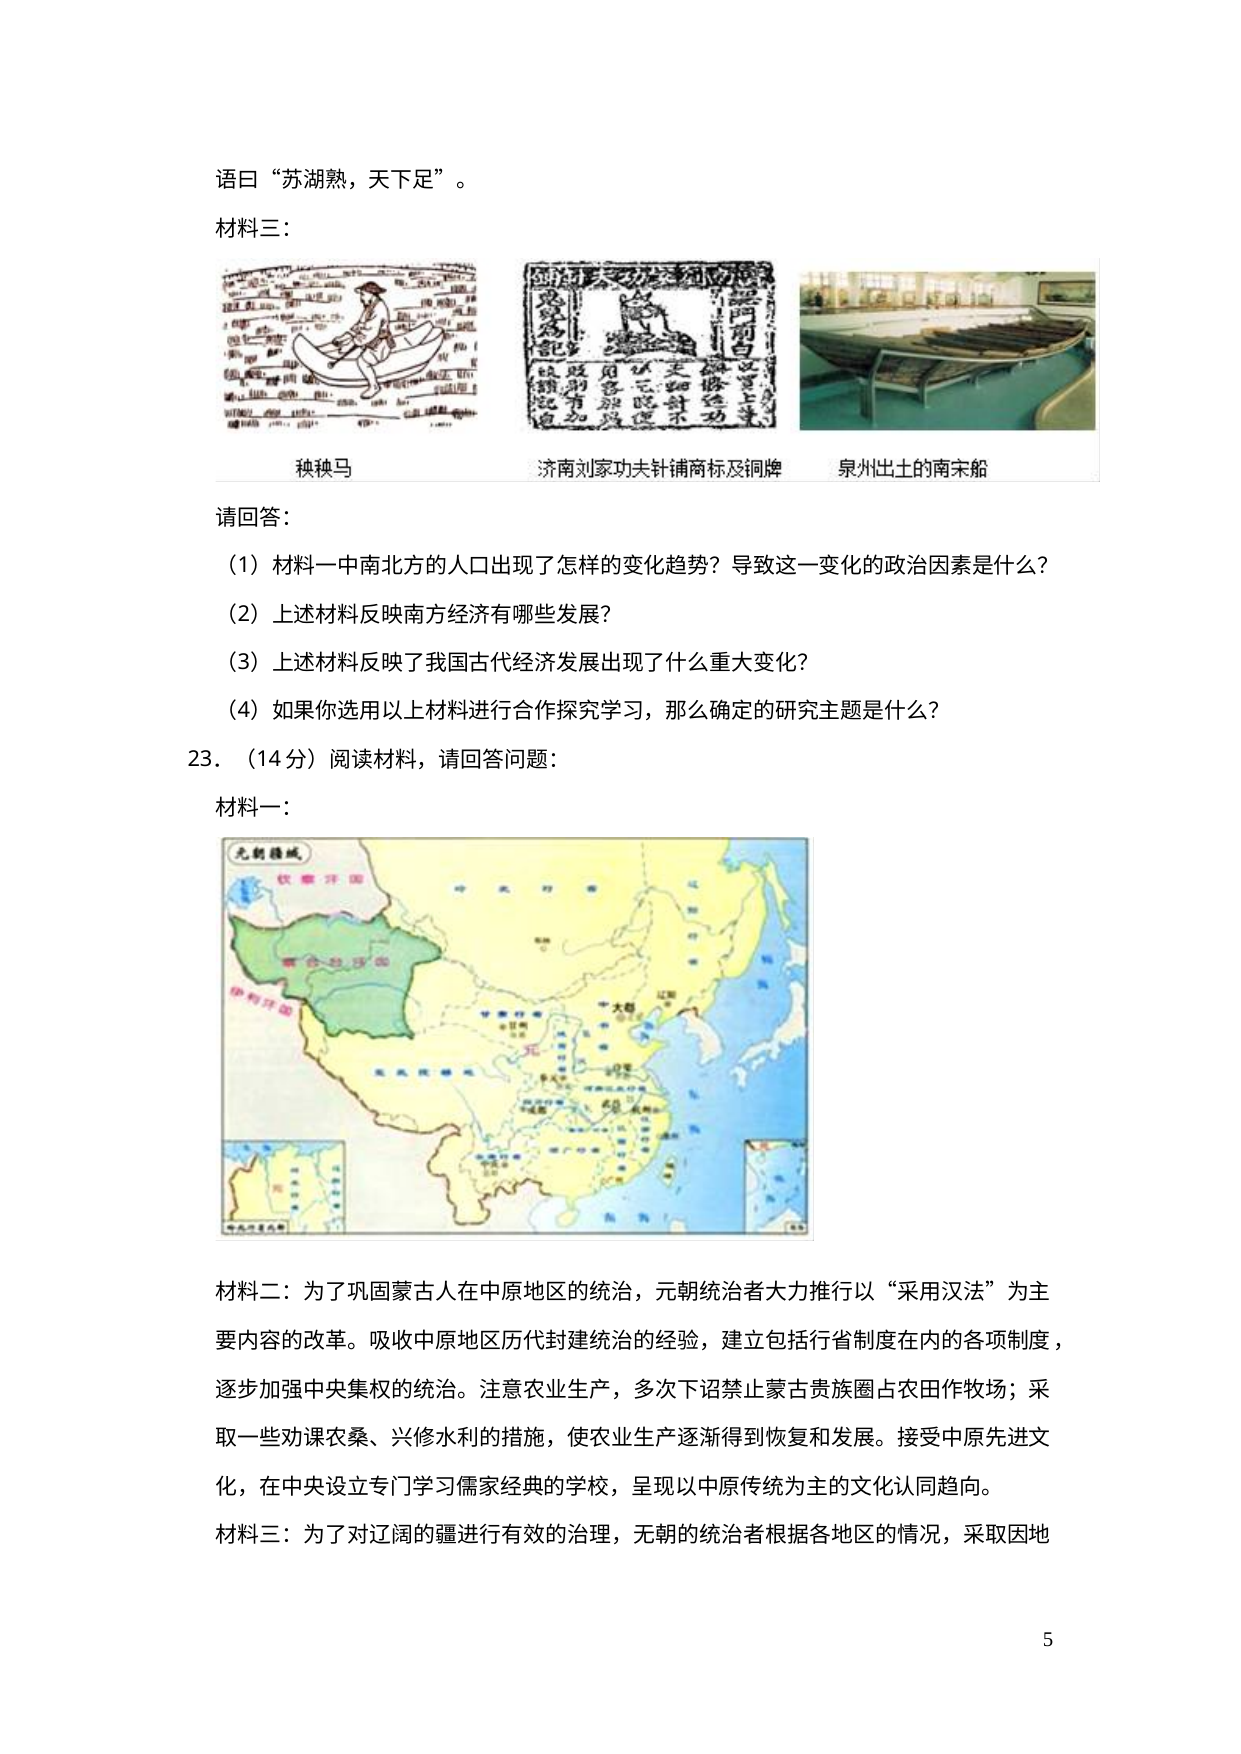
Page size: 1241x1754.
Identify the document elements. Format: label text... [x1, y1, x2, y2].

picture [215, 837, 814, 1241]
picture [215, 258, 1100, 482]
text （4）如果你选用以上材料进行合作探究学习，那么确定的研究主题是什么？ [216, 693, 1053, 725]
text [216, 1517, 1053, 1549]
text 材料二：为了巩固蒙古人在中原地区的统治，元朝统治者大力推行以“采用汉法”为主要内容的改革。吸收中原地区历代封建统治的经验，建立包括行省制度在内的各项制度，逐步加强中央集权的统治。注意农业生产，多次下诏禁止蒙古贵族圈占农田作牧场；采取一些劝课农桑、兴修水利的措施，使农业生产逐渐得到恢复和发展。接受中原先进文化，在中央设立专门学习儒家经典的学校，呈现以中原传统为主的文化认同趋向。 [216, 1274, 1053, 1501]
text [216, 162, 1053, 194]
text 材料一： [216, 789, 1053, 822]
text 请回答： [216, 499, 1053, 532]
text （3）上述材料反映了我国古代经济发展出现了什么重大变化？ [216, 644, 1053, 677]
text （2）上述材料反映南方经济有哪些发展？ [216, 596, 1053, 629]
text 材料三： [216, 210, 1053, 243]
text 23．（14分）阅读材料，请回答问题： [187, 741, 1053, 774]
text （1）材料一中南北方的人口出现了怎样的变化趋势？导致这一变化的政治因素是什么？ [216, 548, 1053, 580]
